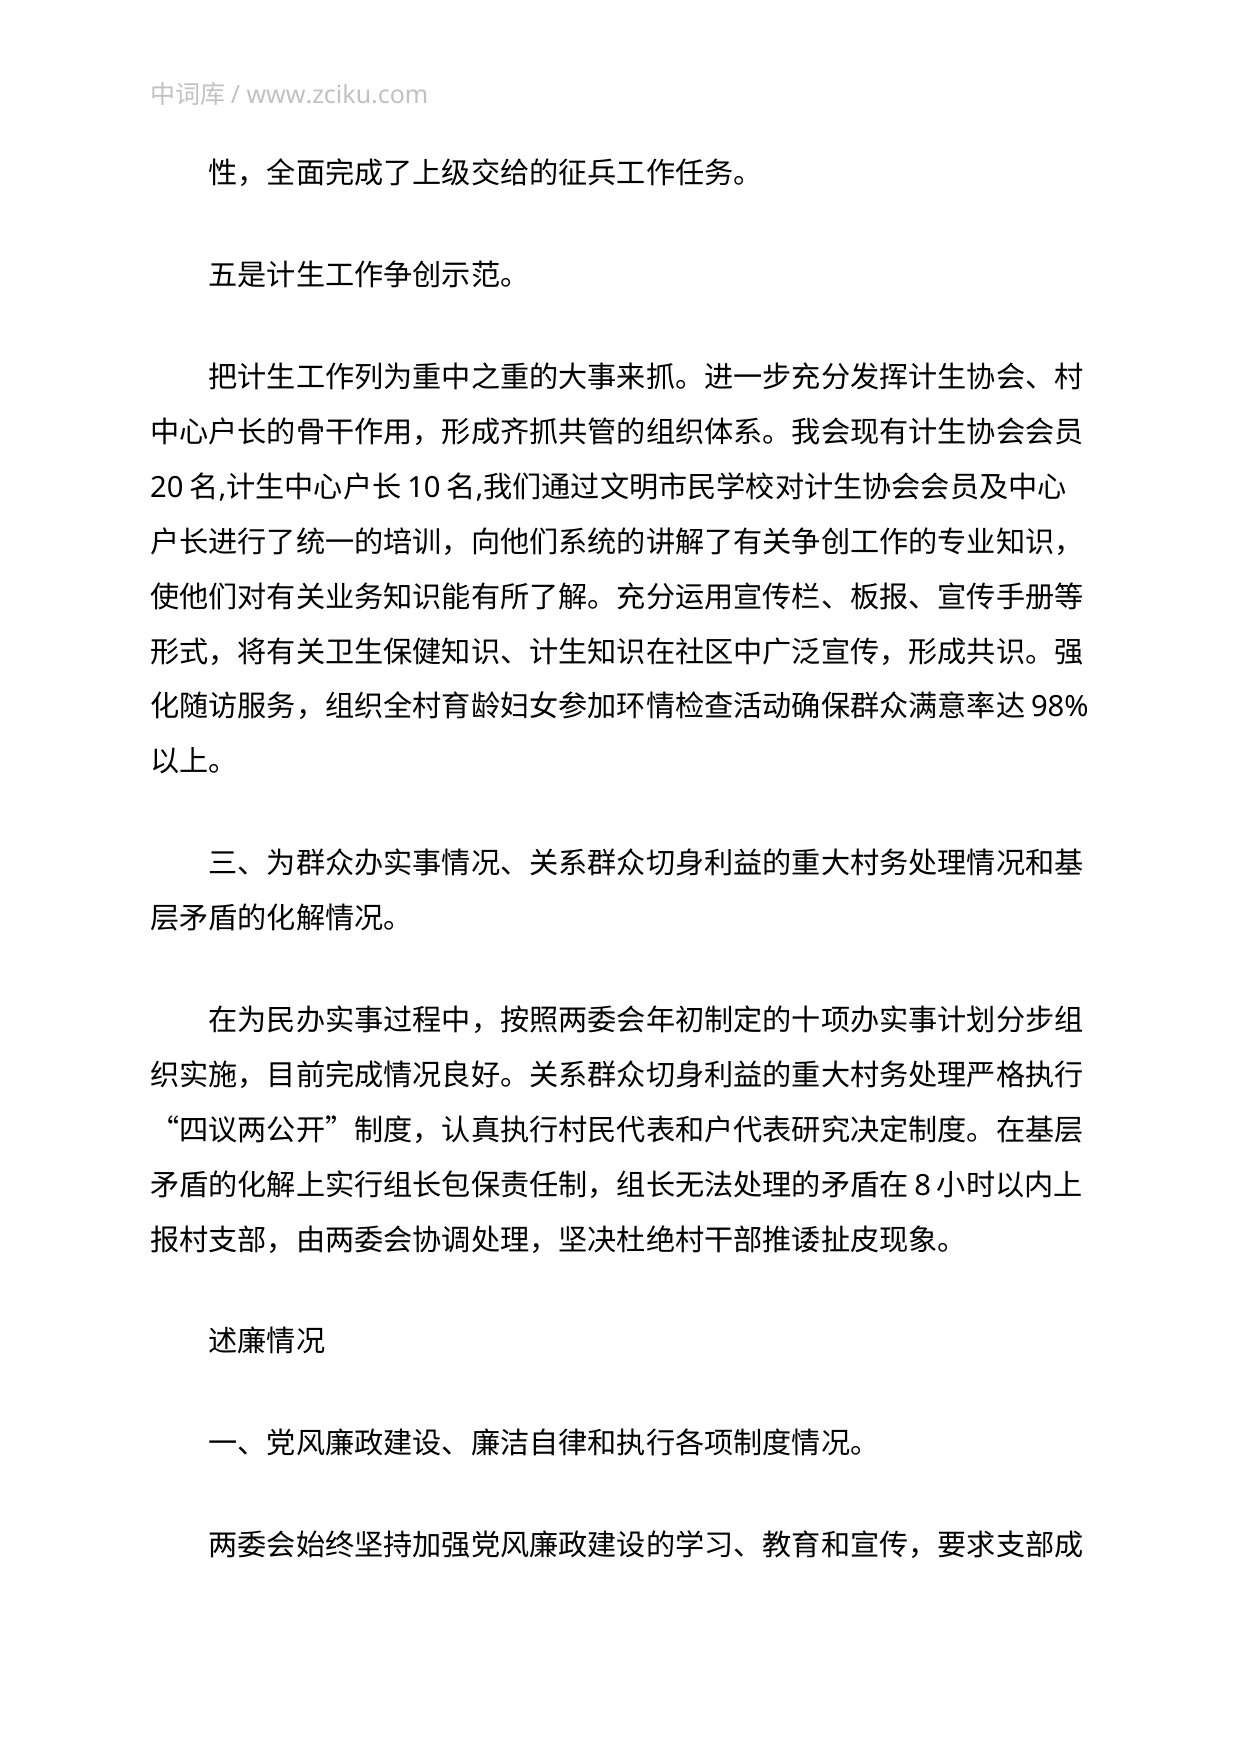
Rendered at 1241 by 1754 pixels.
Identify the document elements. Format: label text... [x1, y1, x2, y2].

text 三、为群众办实事情况、关系群众切身利益的重大村务处理情况和基层矛盾的化解情况。 [150, 840, 1090, 937]
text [150, 1521, 1090, 1564]
text 述廉情况 [150, 1318, 1090, 1360]
text 性，全面完成了上级交给的征兵工作任务。 [150, 150, 1090, 192]
text 一、党风廉政建设、廉洁自律和执行各项制度情况。 [150, 1420, 1090, 1462]
text 五是计生工作争创示范。 [150, 252, 1090, 294]
text 在为民办实事过程中，按照两委会年初制定的十项办实事计划分步组织实施，目前完成情况良好。关系群众切身利益的重大村务处理严格执行“四议两公开”制度，认真执行村民代表和户代表研究决定制度。在基层矛盾的化解上实行组长包保责任制，组长无法处理的矛盾在8小时以内上报村支部，由两委会协调处理，坚决杜绝村干部推诿扯皮现象。 [150, 996, 1090, 1258]
text 把计生工作列为重中之重的大事来抓。进一步充分发挥计生协会、村中心户长的骨干作用，形成齐抓共管的组织体系。我会现有计生协会会员20名,计生中心户长10名,我们通过文明市民学校对计生协会会员及中心户长进行了统一的培训，向他们系统的讲解了有关争创工作的专业知识，使他们对有关业务知识能有所了解。充分运用宣传栏、板报、宣传手册等形式，将有关卫生保健知识、计生知识在社区中广泛宣传，形成共识。强化随访服务，组织全村育龄妇女参加环情检查活动确保群众满意率达98%以上。 [150, 353, 1090, 780]
